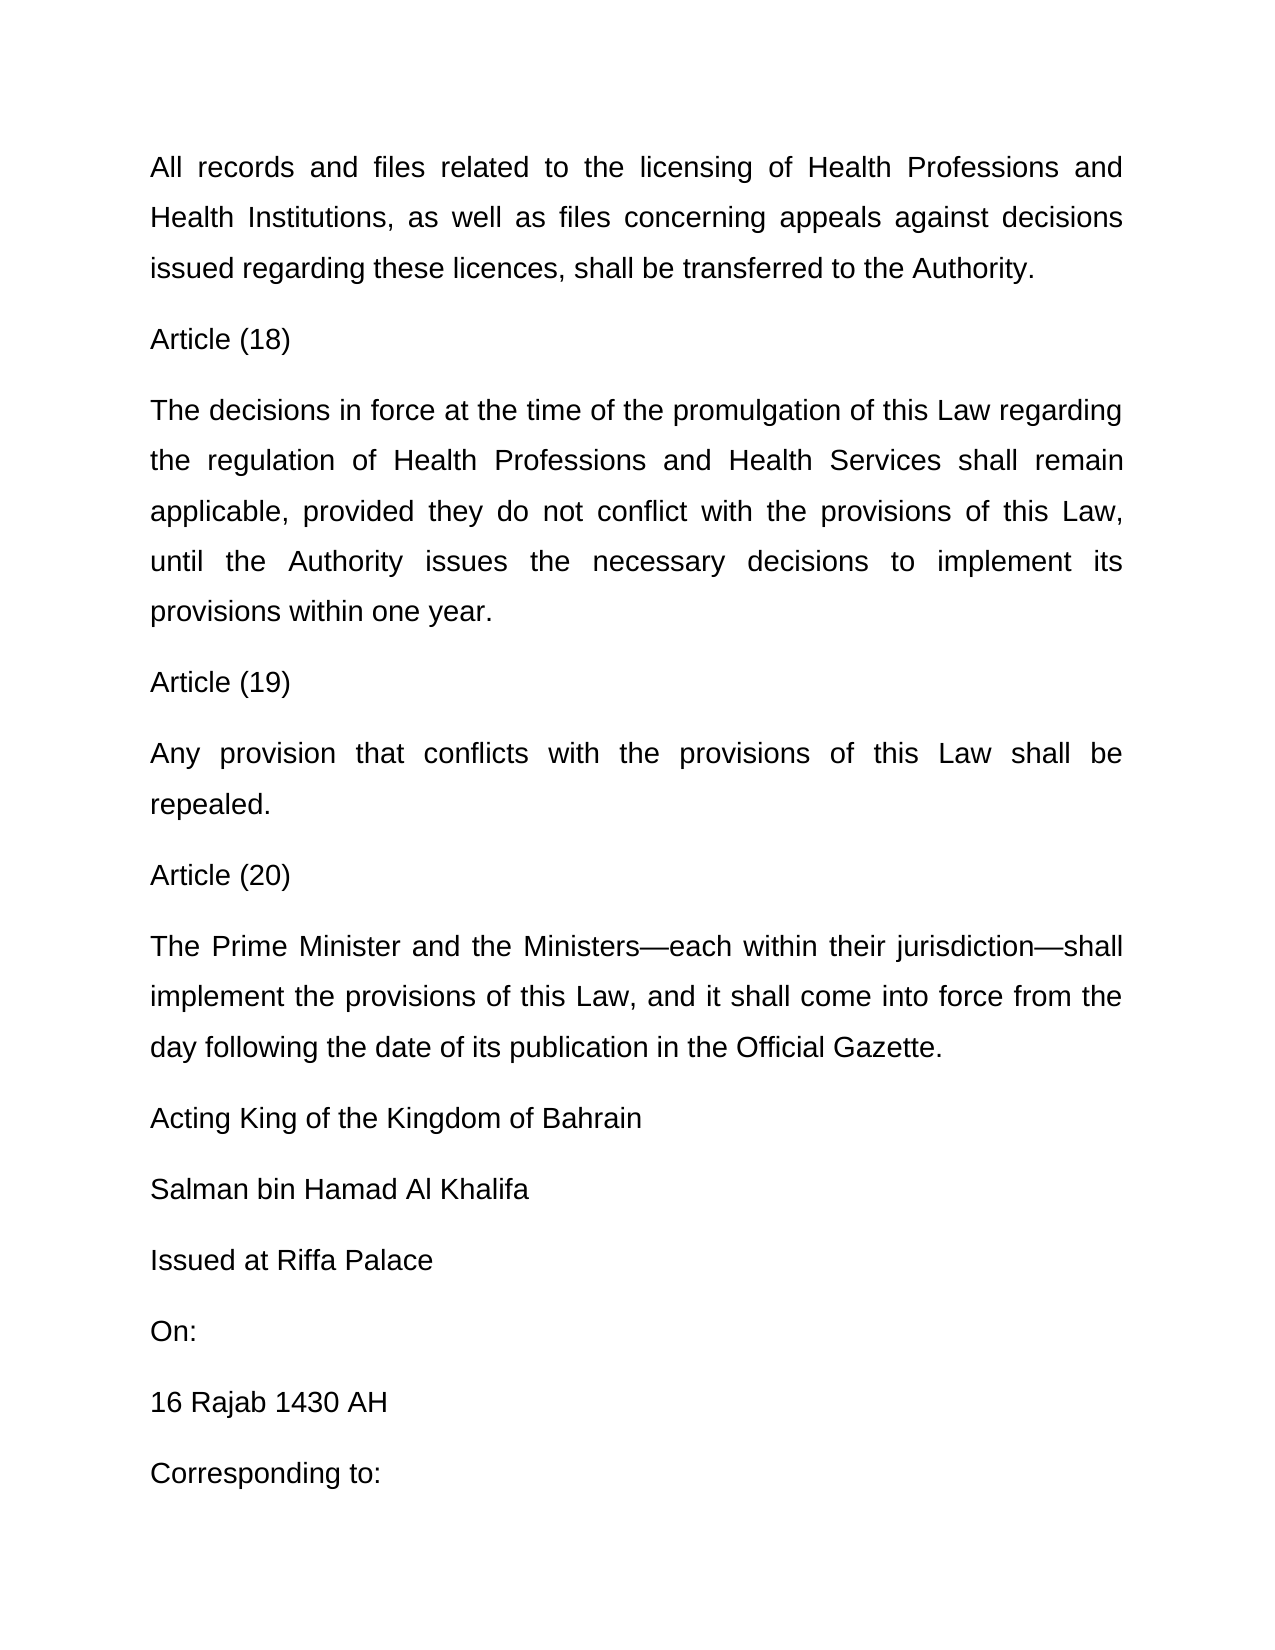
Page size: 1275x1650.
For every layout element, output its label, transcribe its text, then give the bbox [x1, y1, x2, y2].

text All records and files related to the licensing of Health Professions and Health Institutions, as well as files concerning appeals against decisions issued regarding these licences, shall be transferred to the Authority. [150, 150, 1125, 284]
text Any provision that conflicts with the provisions of this Law shall be repealed. [150, 736, 1125, 820]
text Article (18) [150, 322, 1125, 355]
text Article (19) [150, 665, 1125, 699]
text On: [150, 1314, 1125, 1348]
text Salman bin Hamad Al Khalifa [150, 1172, 1125, 1206]
text Acting King of the Kingdom of Bahrain [150, 1101, 1125, 1134]
text Corresponding to: [150, 1457, 1125, 1490]
text Issued at Riffa Palace [150, 1243, 1125, 1277]
text 16 Rajab 1430 AH [150, 1385, 1125, 1419]
text The decisions in force at the time of the promulgation of this Law regarding the regulation of Health Professions and Health Services shall remain applicable, provided they do not conflict with the provisions of this Law, until the Authority issues the necessary decisions to implement its provisions within one year. [150, 393, 1125, 628]
text The Prime Minister and the Ministers—each within their jurisdiction—shall implement the provisions of this Law, and it shall come into force from the day following the date of its publication in the Official Gazette. [150, 929, 1125, 1063]
text Article (20) [150, 858, 1125, 891]
